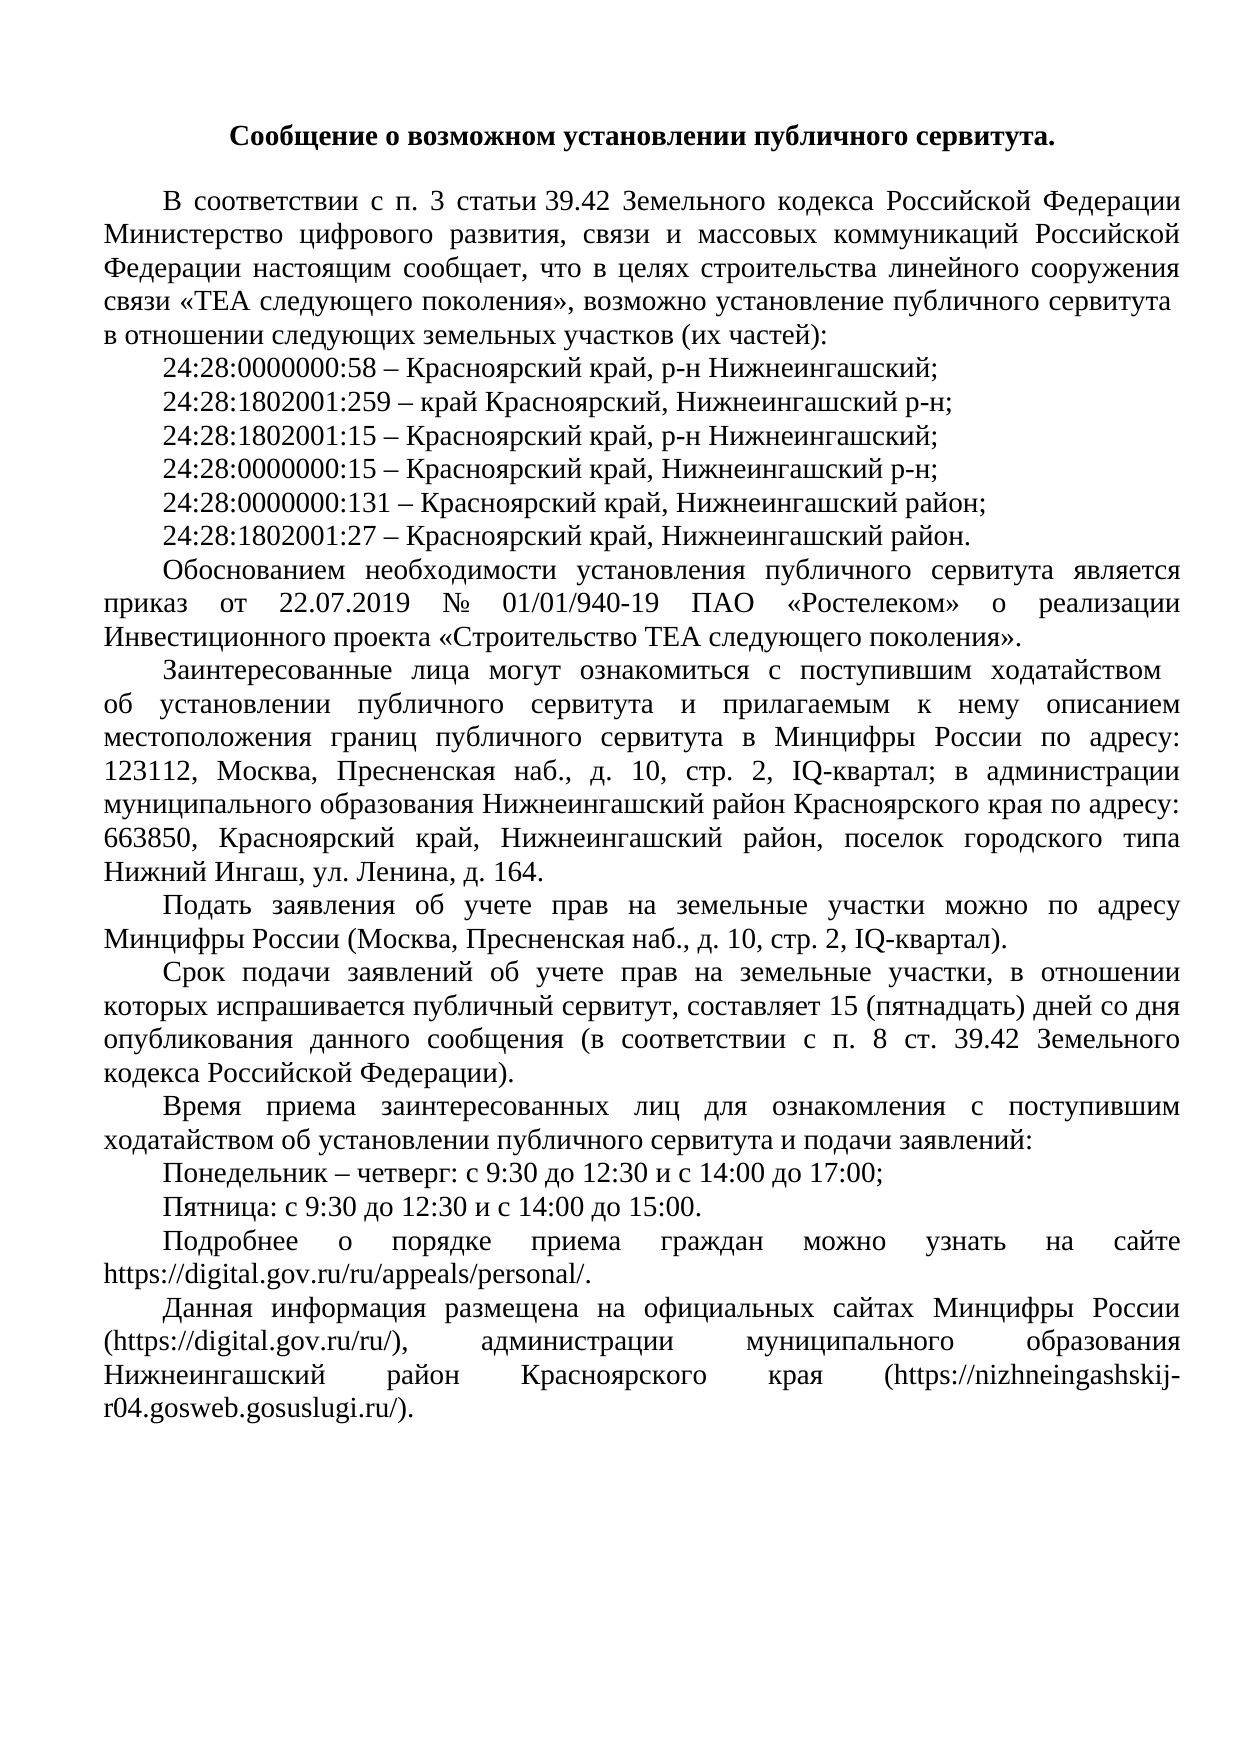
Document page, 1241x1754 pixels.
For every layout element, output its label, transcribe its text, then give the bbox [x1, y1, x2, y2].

text Данная информация размещена на официальных сайтах Минцифры России (https://digital.gov.ru/ru/), администрации муниципального образования Нижнеингашский район Красноярского края (https://nizhneingashskij-r04.gosweb.gosuslugi.ru/). [103, 1290, 1181, 1424]
text Заинтересованные лица могут ознакомиться с поступившим ходатайством об установлении публичного сервитута и прилагаемым к нему описанием местоположения границ публичного сервитута в Минцифры России по адресу: 123112, Москва, Пресненская наб., д. 10, стр. 2, IQ-квартал; в администрации муниципального образования Нижнеингашский район Красноярского края по адресу: 663850, Красноярский край, Нижнеингашский район, поселок городского типа Нижний Ингаш, ул. Ленина, д. 164. [103, 652, 1181, 887]
text 24:28:0000000:58 – Красноярский край, р-н Нижнеингашский; [103, 351, 1181, 384]
text 24:28:1802001:15 – Красноярский край, р-н Нижнеингашский; [103, 418, 1181, 451]
text В соответствии с п. 3 статьи 39.42 Земельного кодекса Российской Федерации Министерство цифрового развития, связи и массовых коммуникаций Российской Федерации настоящим сообщает, что в целях строительства линейного сооружения связи «ТЕА следующего поколения», возможно установление публичного сервитута в отношении следующих земельных участков (их частей): [103, 183, 1181, 351]
text 24:28:1802001:259 – край Красноярский, Нижнеингашский р-н; [103, 384, 1181, 418]
text 24:28:0000000:131 – Красноярский край, Нижнеингашский район; [103, 485, 1181, 518]
text 24:28:1802001:27 – Красноярский край, Нижнеингашский район. [103, 518, 1181, 552]
text Понедельник – четверг: с 9:30 до 12:30 и с 14:00 до 17:00; [103, 1156, 1181, 1189]
text Сообщение о возможном установлении публичного сервитута. [103, 118, 1181, 152]
text 24:28:0000000:15 – Красноярский край, Нижнеингашский р-н; [103, 451, 1181, 485]
text Подробнее о порядке приема граждан можно узнать на сайте https://digital.gov.ru/ru/appeals/personal/. [103, 1223, 1181, 1290]
text Подать заявления об учете прав на земельные участки можно по адресу Минцифры России (Москва, Пресненская наб., д. 10, стр. 2, IQ-квартал). [103, 887, 1181, 954]
text Время приема заинтересованных лиц для ознакомления с поступившим ходатайством об установлении публичного сервитута и подачи заявлений: [103, 1088, 1181, 1156]
text Обоснованием необходимости установления публичного сервитута является приказ от 22.07.2019 № 01/01/940-19 ПАО «Ростелеком» о реализации Инвестиционного проекта «Строительство ТЕА следующего поколения». [103, 552, 1181, 652]
text Пятница: с 9:30 до 12:30 и с 14:00 до 15:00. [103, 1189, 1181, 1223]
text Срок подачи заявлений об учете прав на земельные участки, в отношении которых испрашивается публичный сервитут, составляет 15 (пятнадцать) дней со дня опубликования данного сообщения (в соответствии с п. 8 ст. 39.42 Земельного кодекса Российской Федерации). [103, 954, 1181, 1088]
